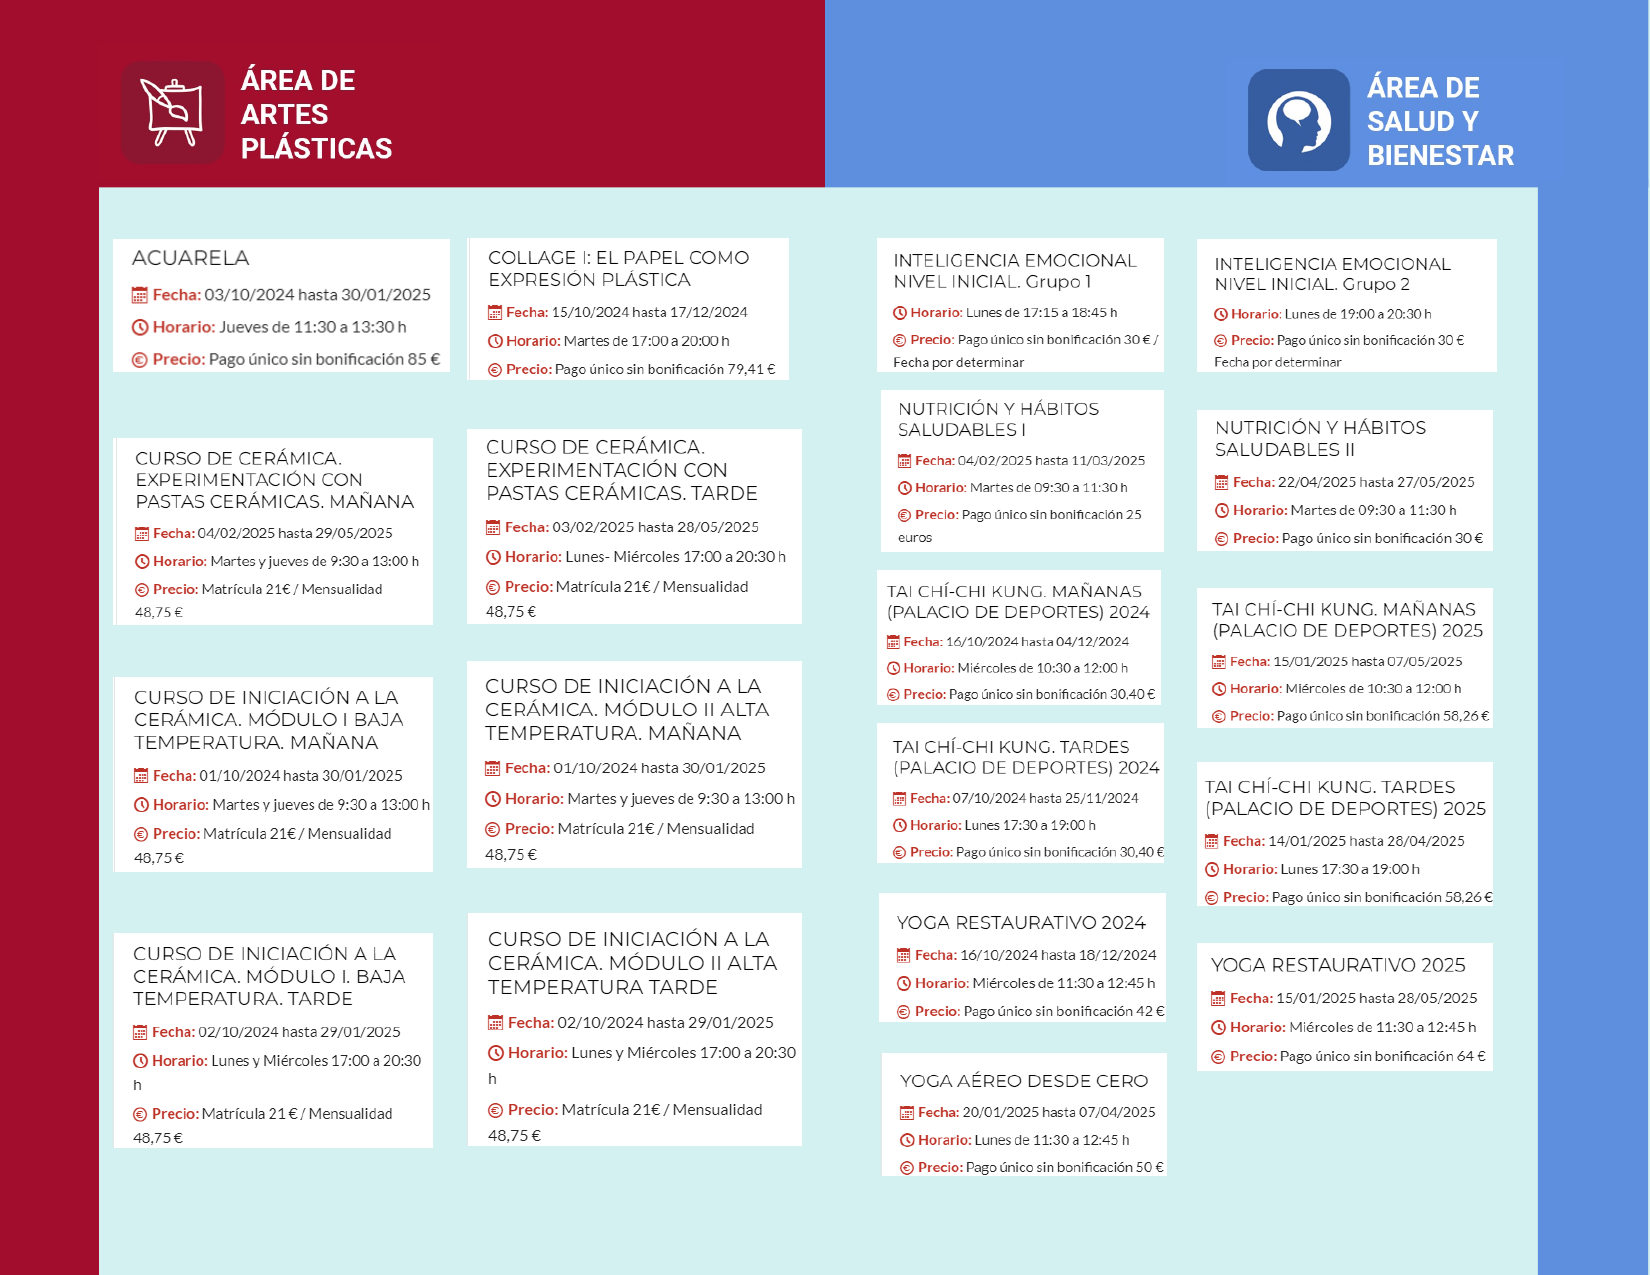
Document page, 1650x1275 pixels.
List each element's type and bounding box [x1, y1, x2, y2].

picture [113, 933, 433, 1148]
picture [879, 893, 1166, 1022]
picture [467, 429, 802, 624]
picture [881, 390, 1164, 552]
picture [877, 723, 1164, 863]
picture [1197, 239, 1497, 372]
picture [877, 238, 1164, 372]
picture [1197, 588, 1493, 728]
picture [113, 677, 433, 872]
picture [881, 1053, 1167, 1176]
picture [98, 44, 441, 179]
picture [1197, 410, 1493, 551]
picture [467, 661, 802, 868]
picture [877, 570, 1161, 705]
picture [113, 438, 433, 625]
picture [1226, 58, 1564, 187]
picture [467, 913, 802, 1146]
picture [1197, 762, 1493, 906]
picture [113, 239, 450, 372]
picture [467, 238, 789, 380]
picture [1197, 943, 1493, 1071]
